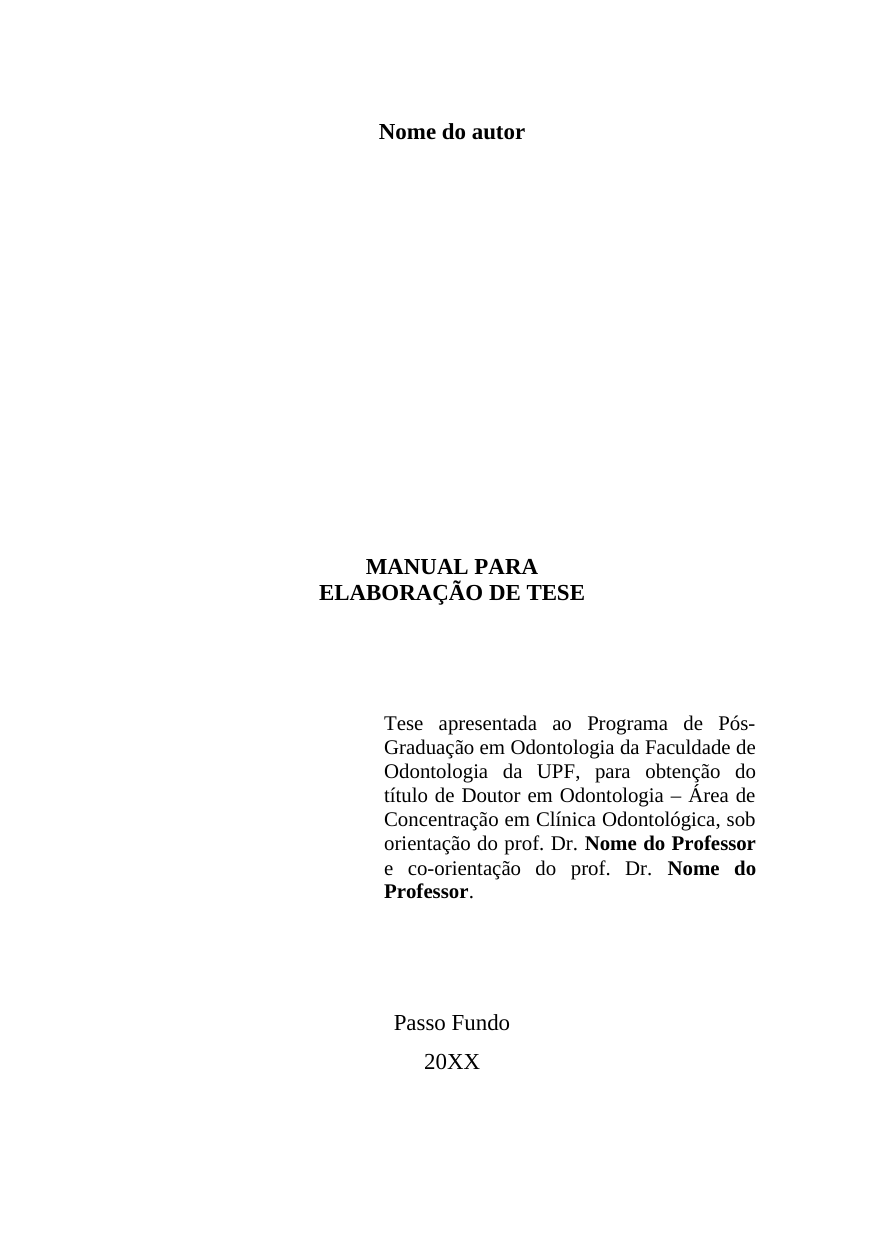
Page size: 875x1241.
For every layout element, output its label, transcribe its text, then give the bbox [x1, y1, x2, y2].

text Tese apresentada ao Programa de Pós-Graduação em Odontologia da Faculdade de Odontologia da UPF, para obtenção do título de Doutor em Odontologia – Área de Concentração em Clínica Odontológica, sob orientação do prof. Dr. Nome do Professor e co-orientação do prof. Dr. Nome do Professor. [384, 711, 756, 903]
text Passo Fundo [148, 1009, 756, 1035]
text Nome do autor [148, 118, 756, 144]
text MANUAL PARA [148, 553, 756, 579]
text ELABORAÇÃO DE TESE [148, 579, 756, 606]
text 20XX [148, 1048, 756, 1075]
